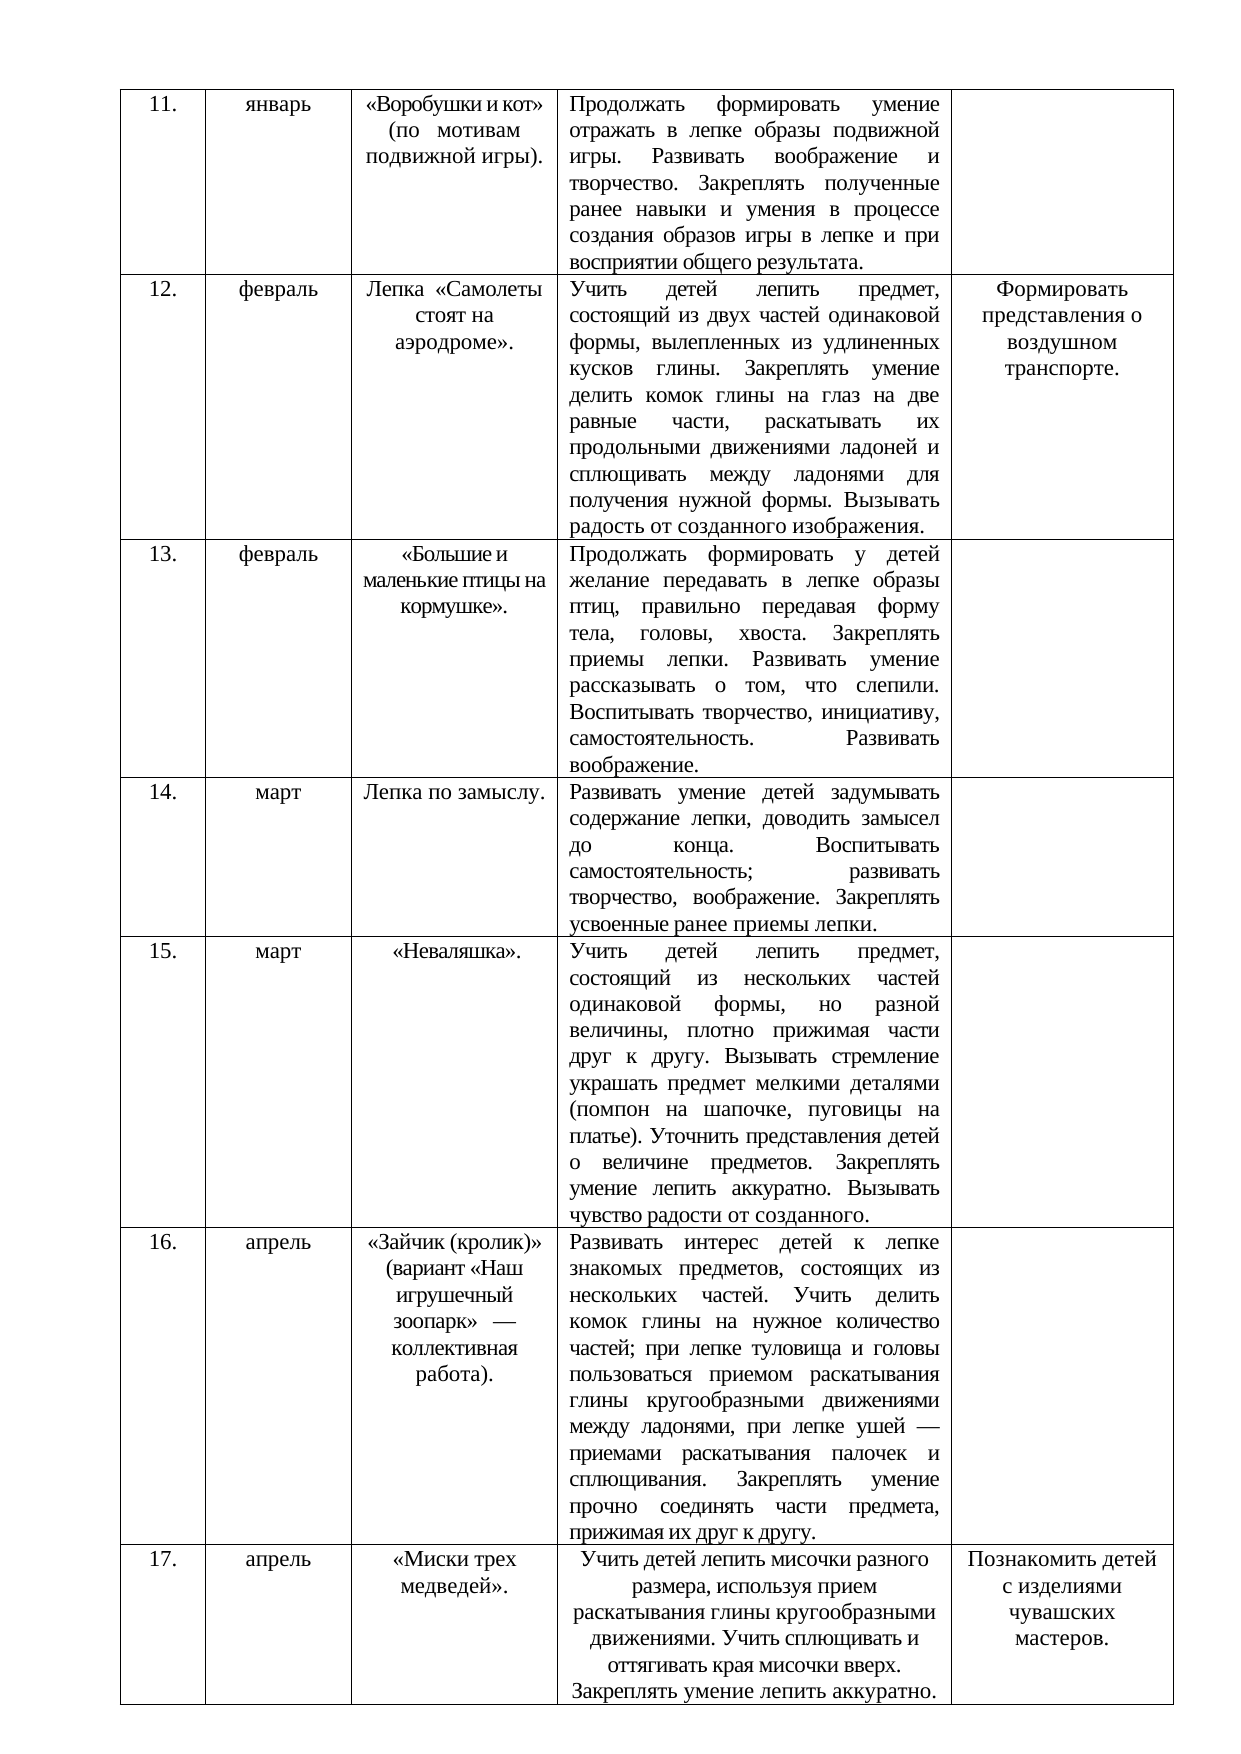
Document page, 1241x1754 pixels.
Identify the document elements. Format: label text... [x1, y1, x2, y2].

table_cell 16. [121, 1228, 205, 1544]
table_cell [952, 90, 1173, 274]
table_cell Лепка «Самолеты стоят на аэродроме». [352, 275, 557, 539]
table_cell Продолжать формировать у детей желание передавать в лепке образы птиц, правильно передавая форму тела, головы, хвоста. Закреплять приемы лепки. Развивать умение рассказывать о том, что слепили. Воспитывать творчество, инициативу, самостоятельность. Развивать воображение. [558, 540, 951, 777]
table_cell Учить детей лепить предмет, состоящий из двух частей одинаковой формы, вылепленных из удлиненных кусков глины. Закреплять умение делить комок глины на глаз на две равные части, раскатывать их продольными движениями ладоней и сплющивать между ладонями для получения нужной формы. Вызывать радость от созданного изображения. [558, 275, 951, 539]
table_cell февраль [206, 275, 351, 539]
table_cell март [206, 937, 351, 1227]
table_cell Формировать представления о воздушном транспорте. [952, 275, 1173, 539]
table_cell «Воробушки и кот» (по мотивам подвижной игры). [352, 90, 557, 274]
table_cell январь [206, 90, 351, 274]
table_cell Лепка по замыслу. [352, 778, 557, 936]
table_cell 11. [121, 90, 205, 274]
table_cell [952, 778, 1173, 936]
table_cell 12. [121, 275, 205, 539]
table_cell Продолжать формировать умение отражать в лепке образы подвижной игры. Развивать воображение и творчество. Закреплять полученные ранее навыки и умения в процессе создания образов игры в лепке и при восприятии общего результата. [558, 90, 951, 274]
table_cell [952, 540, 1173, 777]
table_cell 15. [121, 937, 205, 1227]
table_cell апрель [206, 1228, 351, 1544]
table_cell февраль [206, 540, 351, 777]
table_cell «Неваляшка». [352, 937, 557, 1227]
table_cell «Миски трех медведей». [352, 1545, 557, 1703]
table_cell 17. [121, 1545, 205, 1703]
table_cell [952, 1228, 1173, 1544]
table_cell 13. [121, 540, 205, 777]
table_cell Учить детей лепить мисочки разного размера, используя прием раскатывания глины кругообразными движениями. Учить сплющивать и оттягивать края мисочки вверх. Закреплять умение лепить аккуратно. [558, 1545, 951, 1703]
table_cell Познакомить детей с изделиями чувашских мастеров. [952, 1545, 1173, 1703]
table_cell [952, 937, 1173, 1227]
table_cell «Большие и маленькие птицы на кормушке». [352, 540, 557, 777]
table_cell Развивать интерес детей к лепке знакомых предметов, состоящих из нескольких частей. Учить делить комок глины на нужное количество частей; при лепке туловища и головы пользоваться приемом раскатывания глины кругообразными движениями между ладонями, при лепке ушей — приемами раскатывания палочек и сплющивания. Закреплять умение прочно соединять части предмета, прижимая их друг к другу. [558, 1228, 951, 1544]
table_cell «Зайчик (кролик)» (вариант «Наш игрушечный зоопарк» — коллективная работа). [352, 1228, 557, 1544]
table_cell март [206, 778, 351, 936]
table_cell Развивать умение детей задумывать содержание лепки, доводить замысел до конца. Воспитывать самостоятельность; развивать творчество, воображение. Закреплять усвоенные ранее приемы лепки. [558, 778, 951, 936]
table_cell апрель [206, 1545, 351, 1703]
table_cell 14. [121, 778, 205, 936]
table_cell Учить детей лепить предмет, состоящий из нескольких частей одинаковой формы, но разной величины, плотно прижимая части друг к другу. Вызывать стремление украшать предмет мелкими деталями (помпон на шапочке, пуговицы на платье). Уточнить представления детей о величине предметов. Закреплять умение лепить аккуратно. Вызывать чувство радости от созданного. [558, 937, 951, 1227]
